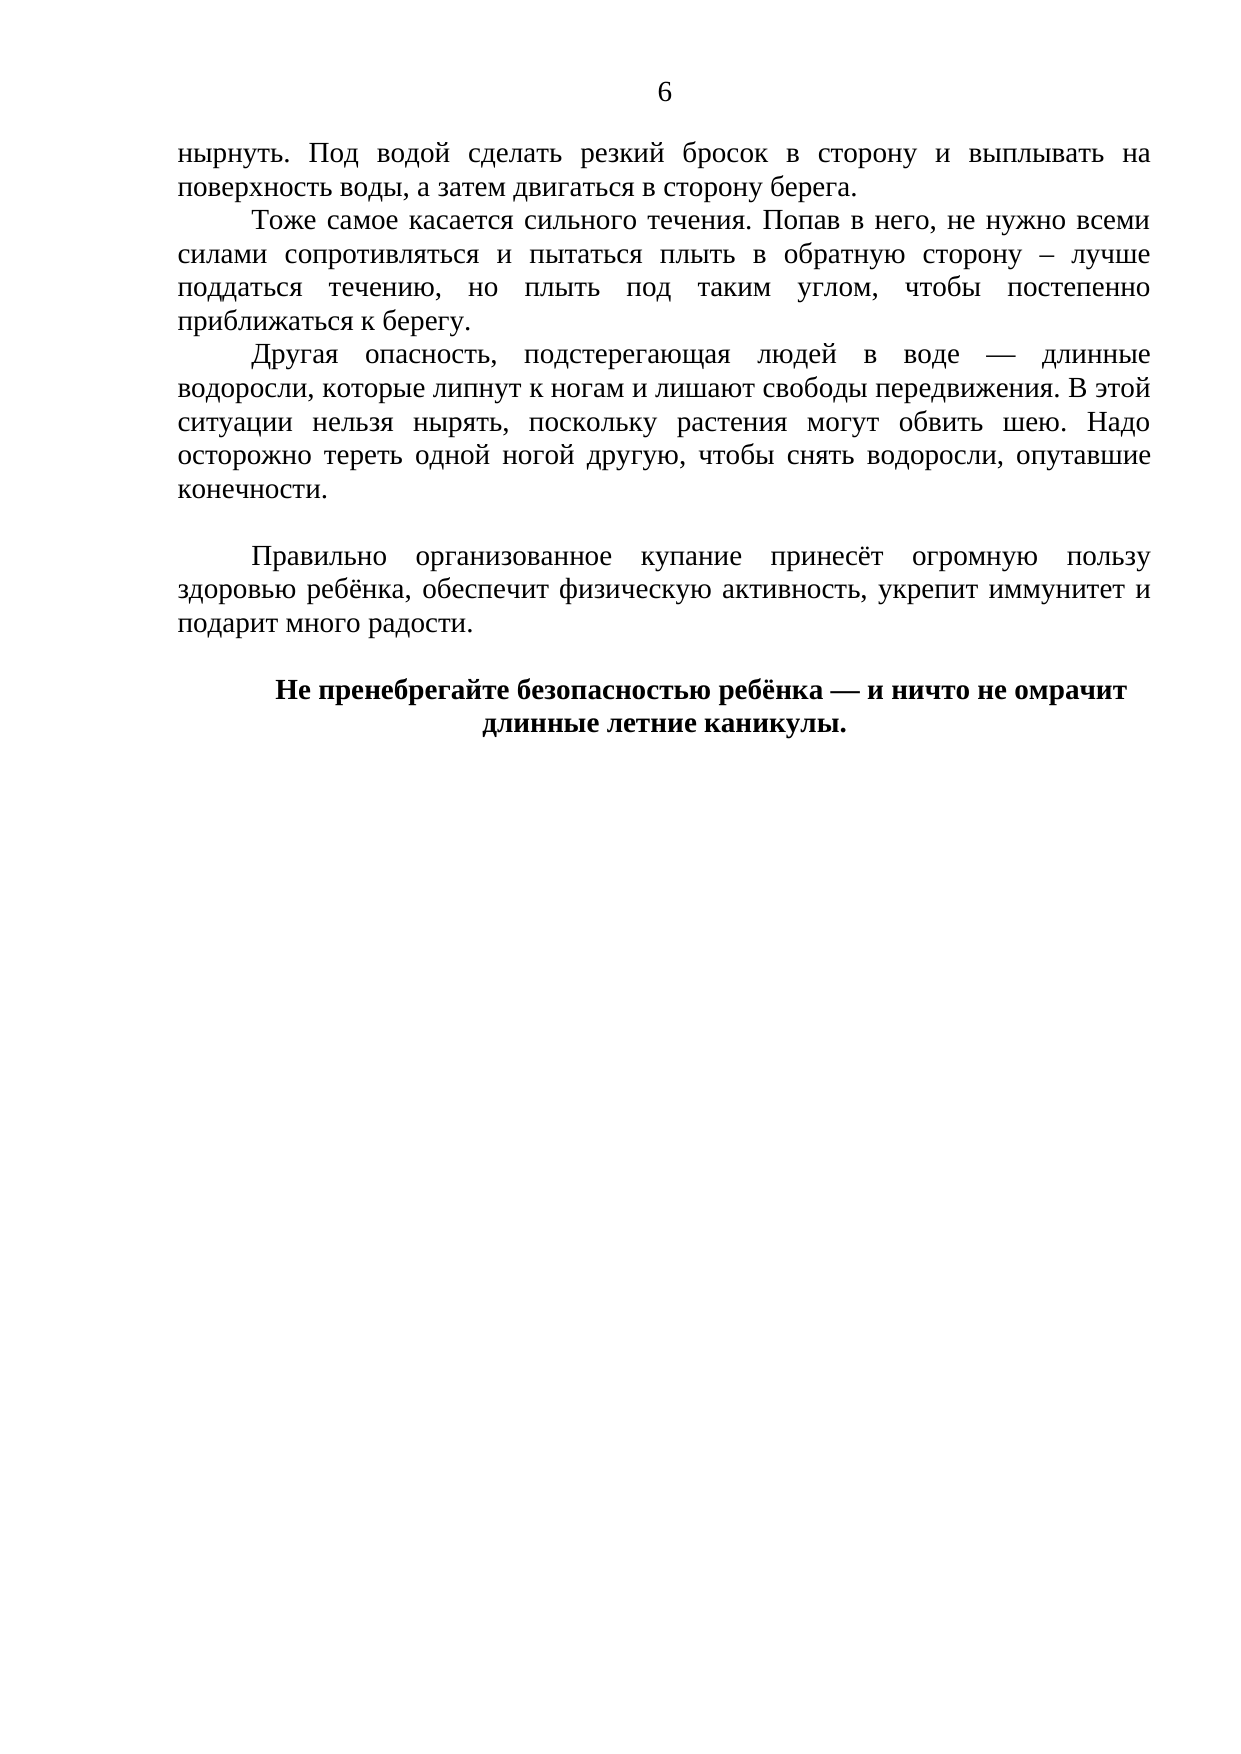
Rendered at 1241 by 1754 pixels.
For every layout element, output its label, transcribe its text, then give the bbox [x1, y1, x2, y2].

text Не пренебрегайте безопасностью ребёнка — и ничто не омрачит длинные летние каникулы. [177, 672, 1152, 739]
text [177, 135, 1152, 202]
text Тоже самое касается сильного течения. Попав в него, не нужно всеми силами сопротивляться и пытаться плыть в обратную сторону – лучше поддаться течению, но плыть под таким углом, чтобы постепенно приближаться к берегу. [177, 202, 1152, 337]
text Правильно организованное купание принесёт огромную пользу здоровью ребёнка, обеспечит физическую активность, укрепит иммунитет и подарит много радости. [177, 538, 1152, 638]
text Другая опасность, подстерегающая людей в воде — длинные водоросли, которые липнут к ногам и лишают свободы передвижения. В этой ситуации нельзя нырять, поскольку растения могут обвить шею. Надо осторожно тереть одной ногой другую, чтобы снять водоросли, опутавшие конечности. [177, 337, 1152, 504]
